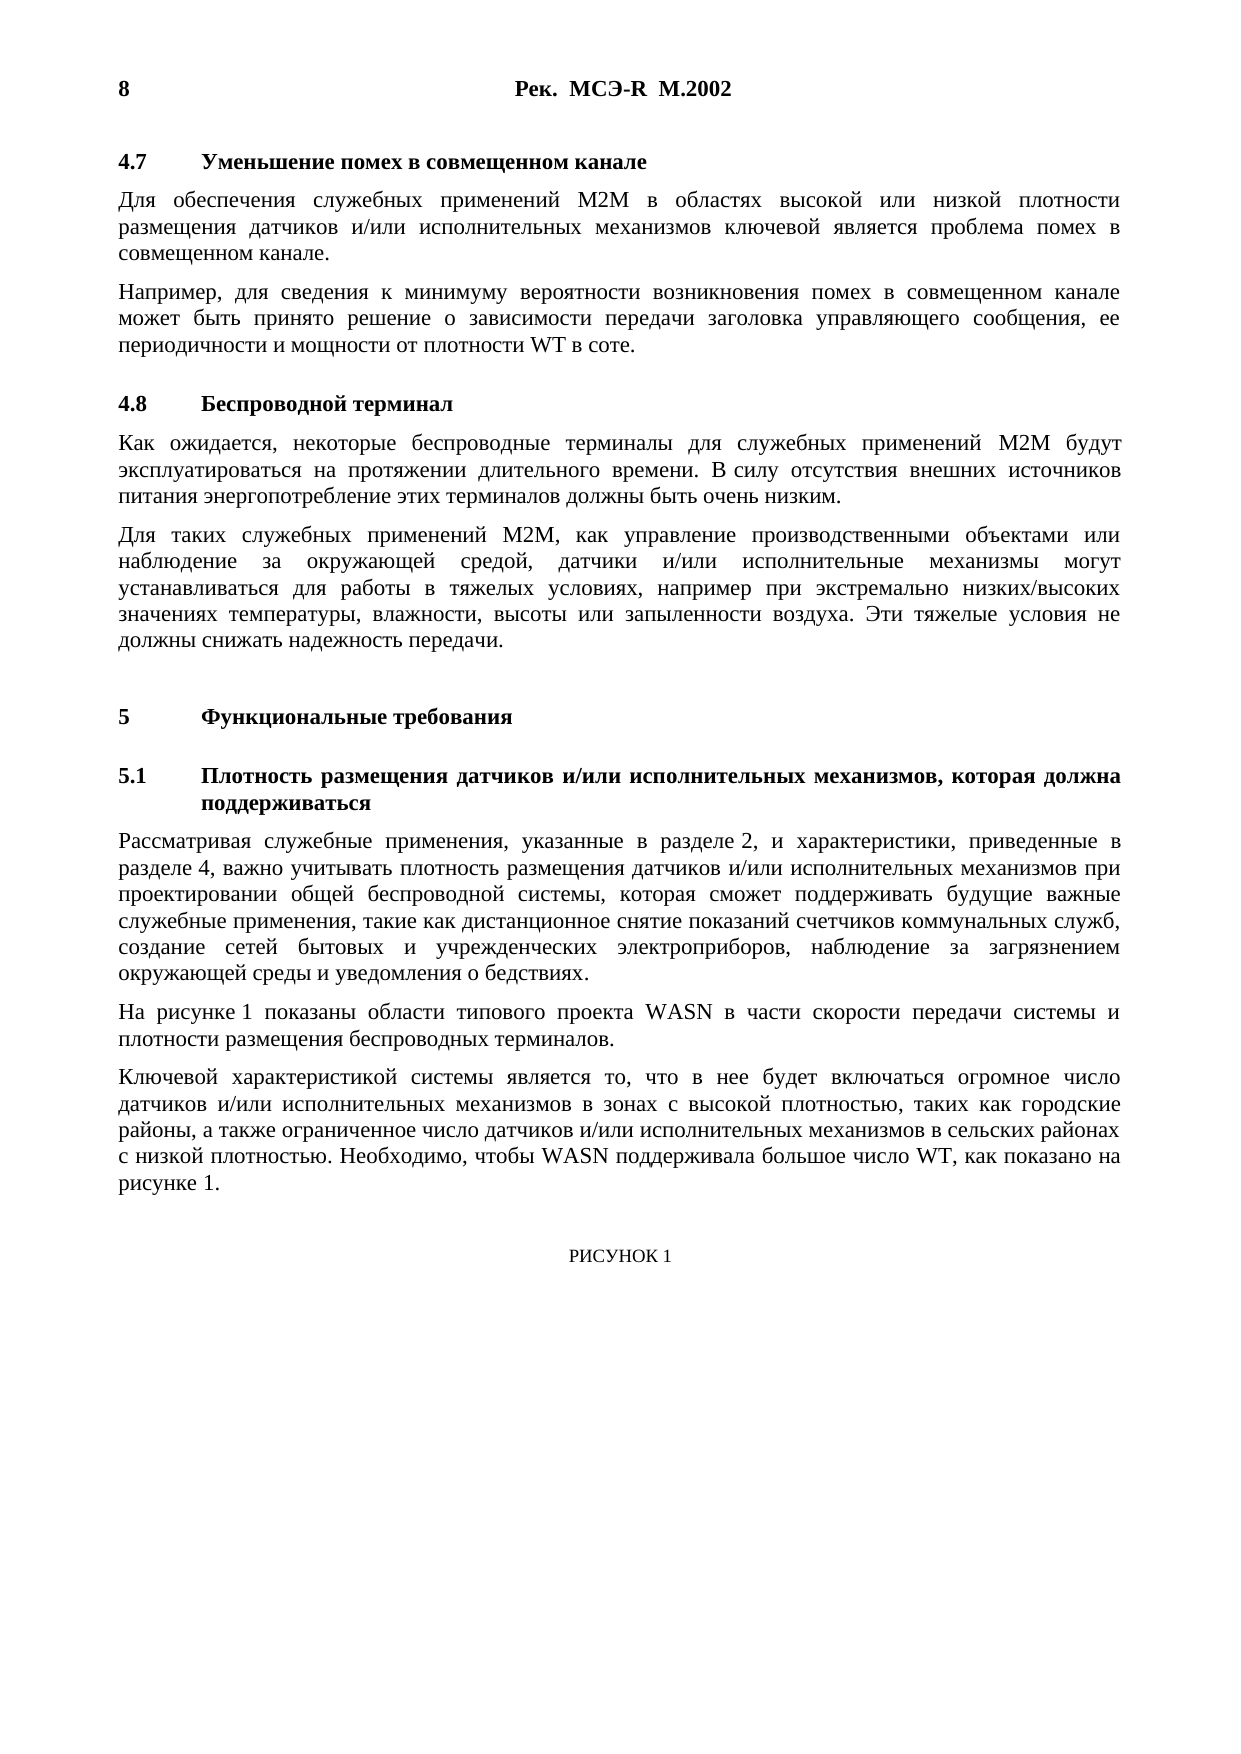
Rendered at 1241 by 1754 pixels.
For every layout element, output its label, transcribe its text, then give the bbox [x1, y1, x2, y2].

text Ключевой характеристикой системы является то, что в нее будет включаться огромное число датчиков и/или исполнительных механизмов в зонах с высокой плотностью, таких как городские районы, а также ограниченное число датчиков и/или исполнительных механизмов в сельских районах с низкой плотностью. Необходимо, чтобы WASN поддерживала большое число WT, как показано на рисунке 1. [118, 1063, 1122, 1195]
subtitle 4.8 Беспроводной терминал [118, 391, 1122, 417]
subtitle 4.7 Уменьшение помех в совмещенном канале [118, 148, 1122, 174]
text Для обеспечения служебных применений M2M в областях высокой или низкой плотности размещения датчиков и/или исполнительных механизмов ключевой является проблема помех в совмещенном канале. [118, 187, 1122, 266]
text РИСУНОК 1 [118, 1245, 1122, 1267]
text Как ожидается, некоторые беспроводные терминалы для служебных применений M2M будут эксплуатироваться на протяжении длительного времени. В силу отсутствия внешних источников питания энергопотребление этих терминалов должны быть очень низким. [118, 429, 1122, 508]
subtitle 5 Функциональные требования [118, 703, 1122, 729]
text Для таких служебных применений M2M, как управление производственными объектами или наблюдение за окружающей средой, датчики и/или исполнительные механизмы могут устанавливаться для работы в тяжелых условиях, например при экстремально низких/высоких значениях температуры, влажности, высоты или запыленности воздуха. Эти тяжелые условия не должны снижать надежность передачи. [118, 521, 1122, 653]
text Например, для сведения к минимуму вероятности возникновения помех в совмещенном канале может быть принято решение о зависимости передачи заголовка управляющего сообщения, ее периодичности и мощности от плотности WT в соте. [118, 278, 1122, 357]
text На рисунке 1 показаны области типового проекта WASN в части скорости передачи системы и плотности размещения беспроводных терминалов. [118, 998, 1122, 1051]
subtitle 5.1 Плотность размещения датчиков и/или исполнительных механизмов, которая должна поддерживаться [118, 762, 1122, 815]
text Рассматривая служебные применения, указанные в разделе 2, и характеристики, приведенные в разделе 4, важно учитывать плотность размещения датчиков и/или исполнительных механизмов при проектировании общей беспроводной системы, которая сможет поддерживать будущие важные служебные применения, такие как дистанционное снятие показаний счетчиков коммунальных служб, создание сетей бытовых и учрежденческих электроприборов, наблюдение за загрязнением окружающей среды и уведомления о бедствиях. [118, 828, 1122, 986]
